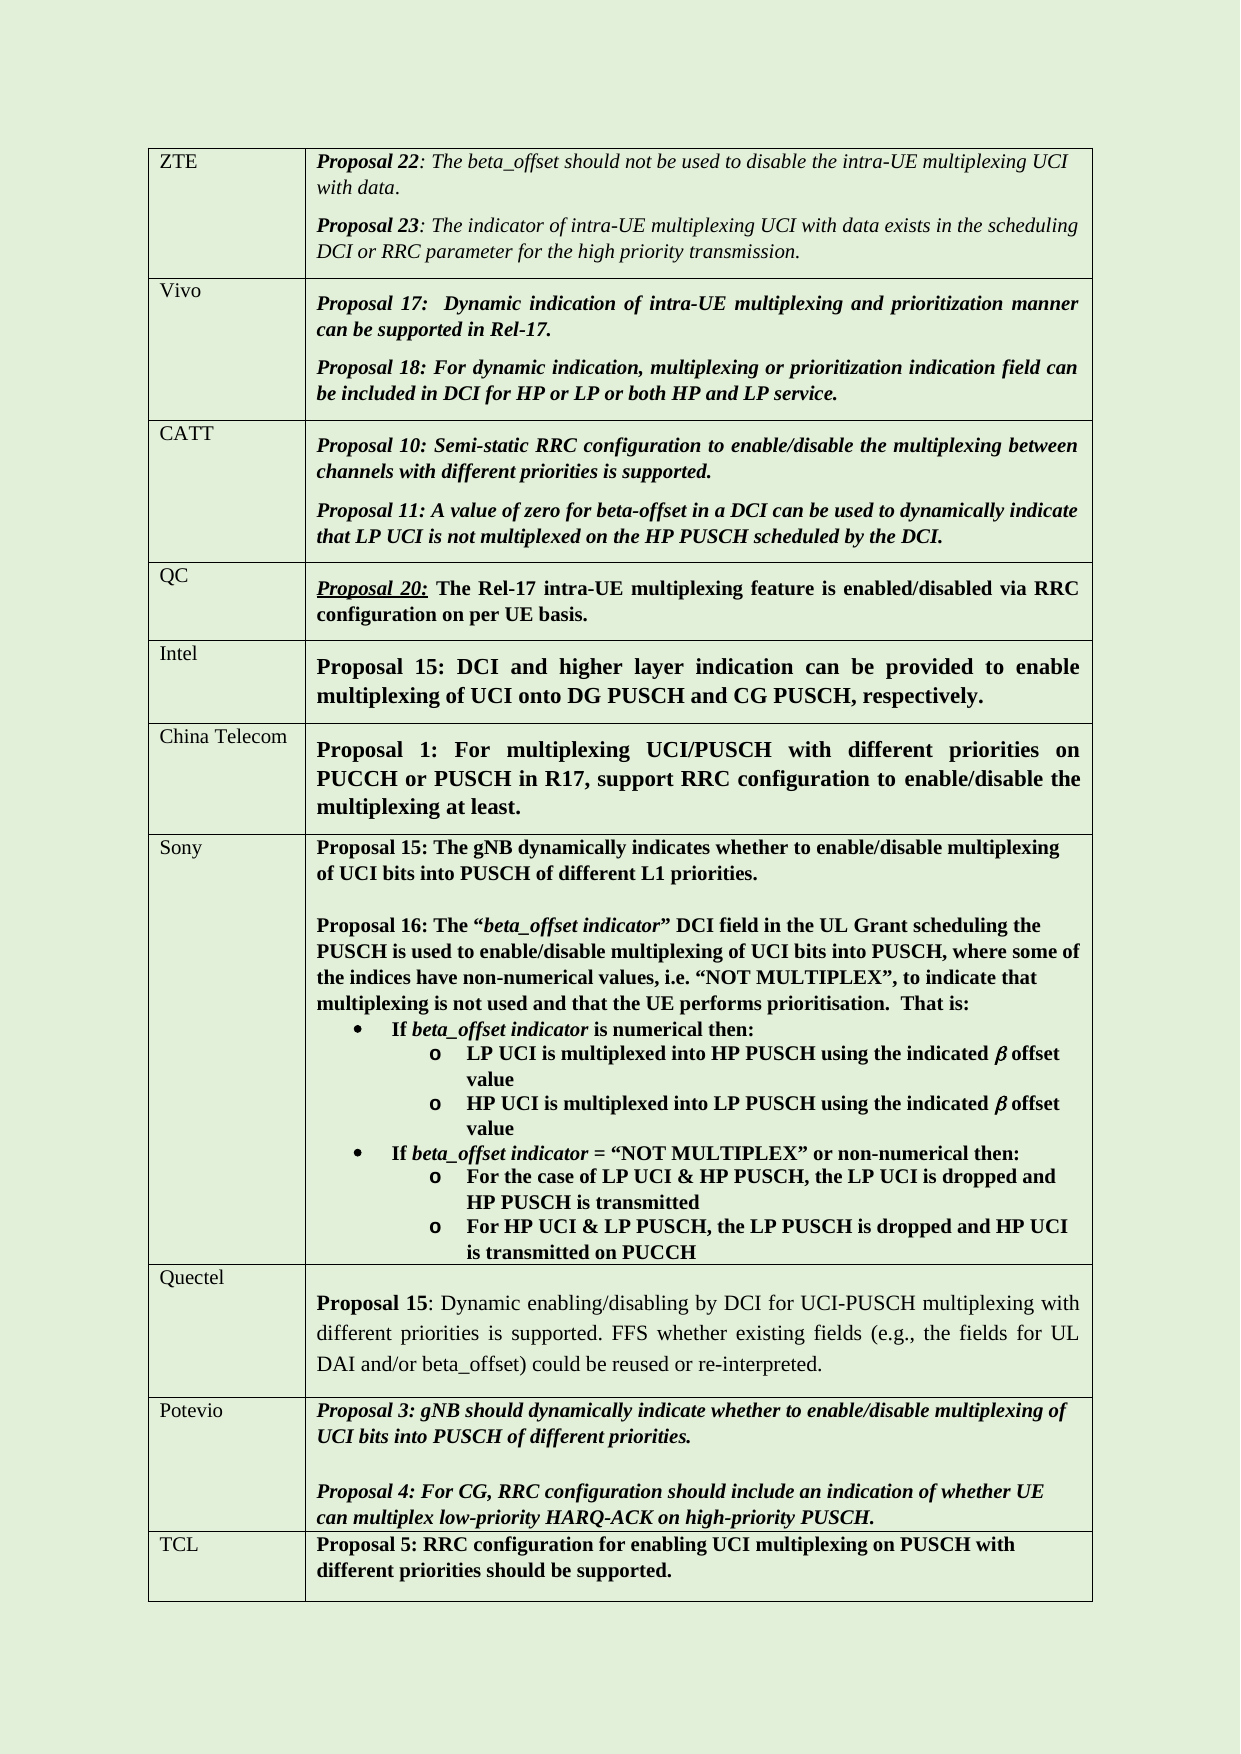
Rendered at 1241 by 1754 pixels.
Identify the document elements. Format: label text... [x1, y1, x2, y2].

table_cell Sony [149, 835, 305, 1264]
table_cell Proposal 15: DCI and higher layer indication can be provided to enable multiplexing of UCI onto DG PUSCH and CG PUSCH, respectively. [306, 641, 1092, 723]
table_cell Intel [149, 641, 305, 723]
table_cell Proposal 22: The beta_offset should not be used to disable the intra-UE multiplexing UCI with data. Proposal 23: The indicator of intra-UE multiplexing UCI with data exists in the scheduling DCI or RRC parameter for the high priority transmission. [306, 149, 1092, 277]
table_cell Proposal 15: Dynamic enabling/disabling by DCI for UCI-PUSCH multiplexing with different priorities is supported. FFS whether existing fields (e.g., the fields for UL DAI and/or beta_offset) could be reused or re-interpreted. [306, 1265, 1092, 1397]
table_cell Proposal 3: gNB should dynamically indicate whether to enable/disable multiplexing of UCI bits into PUSCH of different priorities. Proposal 4: For CG, RRC configuration should include an indication of whether UE can multiplex low-priority HARQ-ACK on high-priority PUSCH. [306, 1398, 1092, 1531]
table_cell QC [149, 563, 305, 640]
table_cell China Telecom [149, 724, 305, 834]
table_cell Proposal 10: Semi-static RRC configuration to enable/disable the multiplexing between channels with different priorities is supported. Proposal 11: A value of zero for beta-offset in a DCI can be used to dynamically indicate that LP UCI is not multiplexed on the HP PUSCH scheduled by the DCI. [306, 421, 1092, 562]
table_cell Proposal 1: For multiplexing UCI/PUSCH with different priorities on PUCCH or PUSCH in R17, support RRC configuration to enable/disable the multiplexing at least. [306, 724, 1092, 834]
table_cell ZTE [149, 149, 305, 277]
table_cell Potevio [149, 1398, 305, 1531]
table_cell Proposal 5: RRC configuration for enabling UCI multiplexing on PUSCH with different priorities should be supported. [306, 1532, 1092, 1601]
table_cell Vivo [149, 279, 305, 420]
table_cell Proposal 17: Dynamic indication of intra-UE multiplexing and prioritization manner can be supported in Rel-17. Proposal 18: For dynamic indication, multiplexing or prioritization indication field can be included in DCI for HP or LP or both HP and LP service. [306, 279, 1092, 420]
table_cell Proposal 15: The gNB dynamically indicates whether to enable/disable multiplexing of UCI bits into PUSCH of different L1 priorities. Proposal 16: The “beta_offset indicator” DCI field in the UL Grant scheduling the PUSCH is used to enable/disable multiplexing of UCI bits into PUSCH, where some of the indices have non-numerical values, i.e. “NOT MULTIPLEX”, to indicate that multiplexing is not used and that the UE performs prioritisation. That is: If beta_offset indicator is numerical then: LP UCI is multiplexed into HP PUSCH using the indicated  offset value HP UCI is multiplexed into LP PUSCH using the indicated  offset value If beta_offset indicator = “NOT MULTIPLEX” or non-numerical then: For the case of LP UCI & HP PUSCH, the LP UCI is dropped and HP PUSCH is transmitted For HP UCI & LP PUSCH, the LP PUSCH is dropped and HP UCI is transmitted on PUCCH [306, 835, 1092, 1264]
table_cell Proposal 20: The Rel-17 intra-UE multiplexing feature is enabled/disabled via RRC configuration on per UE basis. [306, 563, 1092, 640]
table_cell CATT [149, 421, 305, 562]
table_cell Quectel [149, 1265, 305, 1397]
table_cell TCL [149, 1532, 305, 1601]
